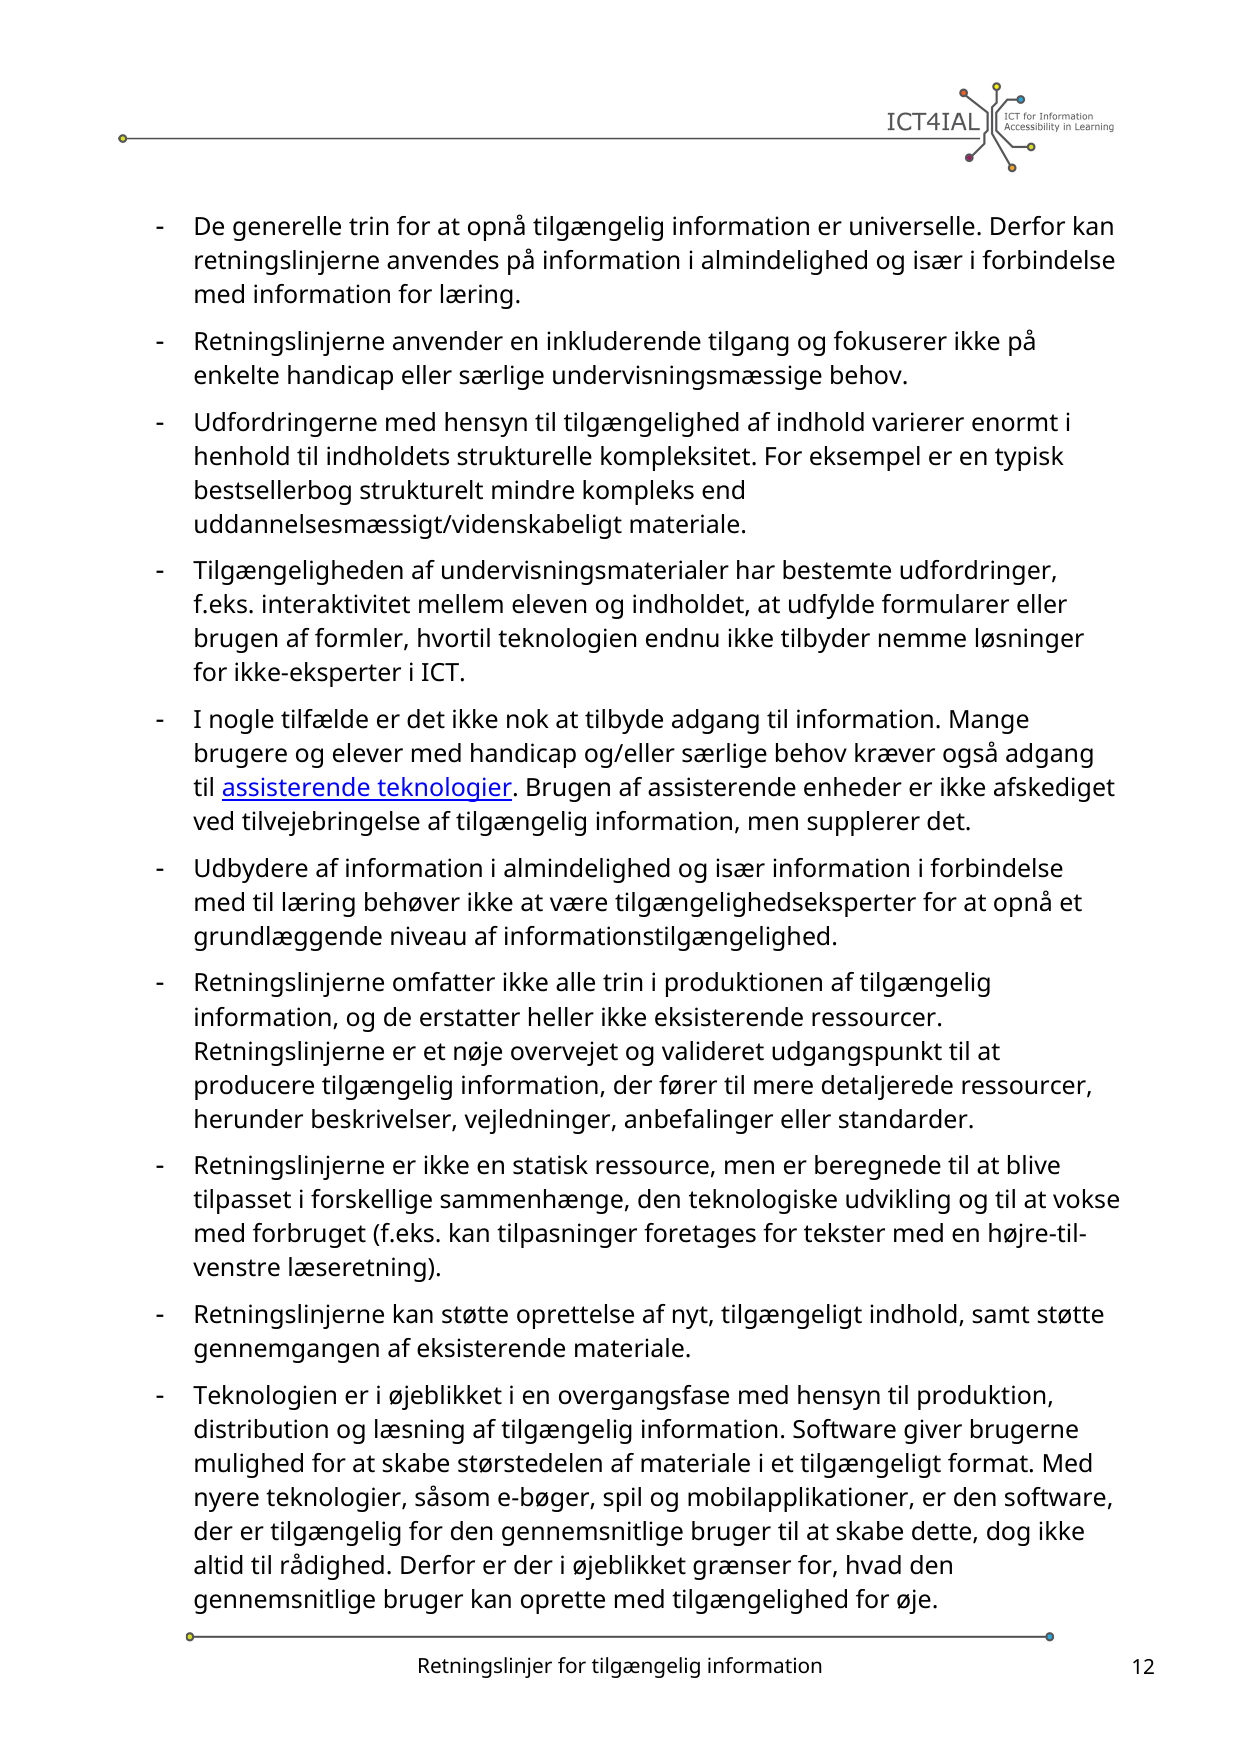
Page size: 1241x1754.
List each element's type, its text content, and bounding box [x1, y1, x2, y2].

list De generelle trin for at opnå tilgængelig information er universelle. Derfor kan retningslinjerne anvendes på information i almindelighed og især i forbindelse med information for læring. [156, 209, 1122, 311]
list Retningslinjerne anvender en inkluderende tilgang og fokuserer ikke på enkelte handicap eller særlige undervisningsmæssige behov. [156, 323, 1122, 392]
list Retningslinjerne kan støtte oprettelse af nyt, tilgængeligt indhold, samt støtte gennemgangen af eksisterende materiale. [156, 1297, 1122, 1365]
list Retningslinjerne omfatter ikke alle trin i produktionen af tilgængelig information, og de erstatter heller ikke eksisterende ressourcer. Retningslinjerne er et nøje overvejet og valideret udgangspunkt til at producere tilgængelig information, der fører til mere detaljerede ressourcer, herunder beskrivelser, vejledninger, anbefalinger eller standarder. [156, 965, 1122, 1135]
picture [118, 73, 1125, 181]
list Retningslinjerne er ikke en statisk ressource, men er beregnede til at blive tilpasset i forskellige sammenhænge, den teknologiske udvikling og til at vokse med forbruget (f.eks. kan tilpasninger foretages for tekster med en højre-til-venstre læseretning). [156, 1148, 1122, 1284]
picture [185, 1620, 1055, 1652]
list Udfordringerne med hensyn til tilgængelighed af indhold varierer enormt i henhold til indholdets strukturelle kompleksitet. For eksempel er en typisk bestsellerbog strukturelt mindre kompleks end uddannelsesmæssigt/videnskabeligt materiale. [156, 404, 1122, 540]
list I nogle tilfælde er det ikke nok at tilbyde adgang til information. Mange brugere og elever med handicap og/eller særlige behov kræver også adgang til assisterende teknologier. Brugen af assisterende enheder er ikke afskediget ved tilvejebringelse af tilgængelig information, men supplerer det. [156, 702, 1122, 838]
list Udbydere af information i almindelighed og især information i forbindelse med til læring behøver ikke at være tilgængelighedseksperter for at opnå et grundlæggende niveau af informationstilgængelighed. [156, 850, 1122, 953]
list Teknologien er i øjeblikket i en overgangsfase med hensyn til produktion, distribution og læsning af tilgængelig information. Software giver brugerne mulighed for at skabe størstedelen af materiale i et tilgængeligt format. Med nyere teknologier, såsom e-bøger, spil og mobilapplikationer, er den software, der er tilgængelig for den gennemsnitlige bruger til at skabe dette, dog ikke altid til rådighed. Derfor er der i øjeblikket grænser for, hvad den gennemsnitlige bruger kan oprette med tilgængelighed for øje. [156, 1377, 1122, 1616]
list Tilgængeligheden af undervisningsmaterialer har bestemte udfordringer, f.eks. interaktivitet mellem eleven og indholdet, at udfylde formularer eller brugen af formler, hvortil teknologien endnu ikke tilbyder nemme løsninger for ikke-eksperter i ICT. [156, 553, 1122, 689]
